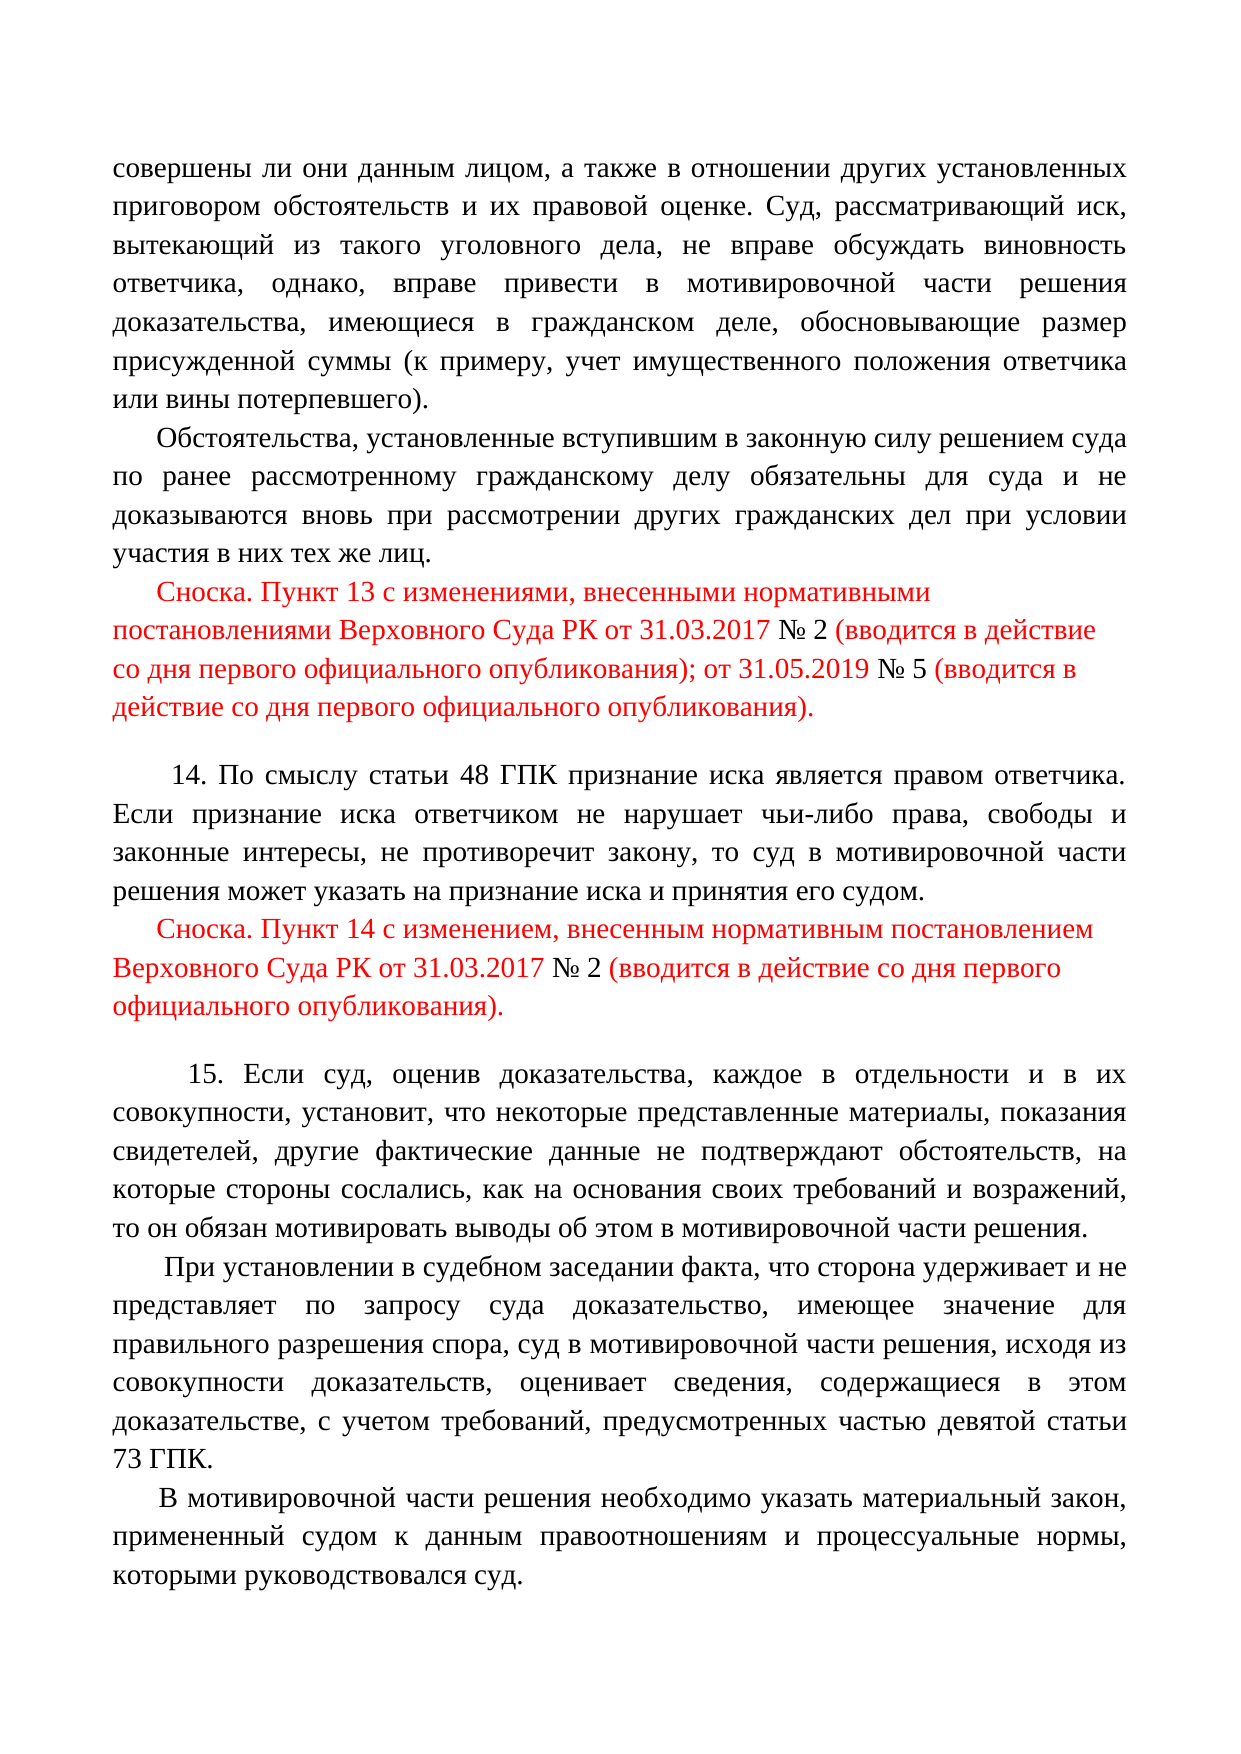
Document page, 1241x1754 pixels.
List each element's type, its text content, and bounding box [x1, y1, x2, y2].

text 15. Если суд, оценив доказательства, каждое в отдельности и в их совокупности, установит, что некоторые представленные материалы, показания свидетелей, другие фактические данные не подтверждают обстоятельств, на которые стороны сослались, как на основания своих требований и возражений, то он обязан мотивировать выводы об этом в мотивировочной части решения. [112, 1056, 1128, 1244]
text В мотивировочной части решения необходимо указать материальный закон, примененный судом к данным правоотношениям и процессуальные нормы, которыми руководствовался суд. [112, 1480, 1128, 1591]
text При установлении в судебном заседании факта, что сторона удерживает и не представляет по запросу суда доказательство, имеющее значение для правильного разрешения спора, суд в мотивировочной части решения, исходя из совокупности доказательств, оценивает сведения, содержащиеся в этом доказательстве, с учетом требований, предусмотренных частью девятой статьи 73 ГПК. [112, 1249, 1128, 1475]
text Обстоятельства, установленные вступившим в законную силу решением суда по ранее рассмотренному гражданскому делу обязательны для суда и не доказываются вновь при рассмотрении других гражданских дел при условии участия в них тех же лиц. [112, 420, 1128, 569]
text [112, 150, 1128, 415]
text Сноска. Пункт 14 с изменением, внесенным нормативным постановлением Верховного Суда РК от 31.03.2017 № 2 (вводится в действие со дня первого официального опубликования). [112, 911, 1128, 1052]
text 14. По смыслу статьи 48 ГПК признание иска является правом ответчика. Если признание иска ответчиком не нарушает чьи-либо права, свободы и законные интересы, не противоречит закону, то суд в мотивировочной части решения может указать на признание иска и принятия его судом. [112, 757, 1128, 906]
text Сноска. Пункт 13 с изменениями, внесенными нормативными постановлениями Верховного Суда РК от 31.03.2017 № 2 (вводится в действие со дня первого официального опубликования); от 31.05.2019 № 5 (вводится в действие со дня первого официального опубликования). [112, 574, 1128, 753]
